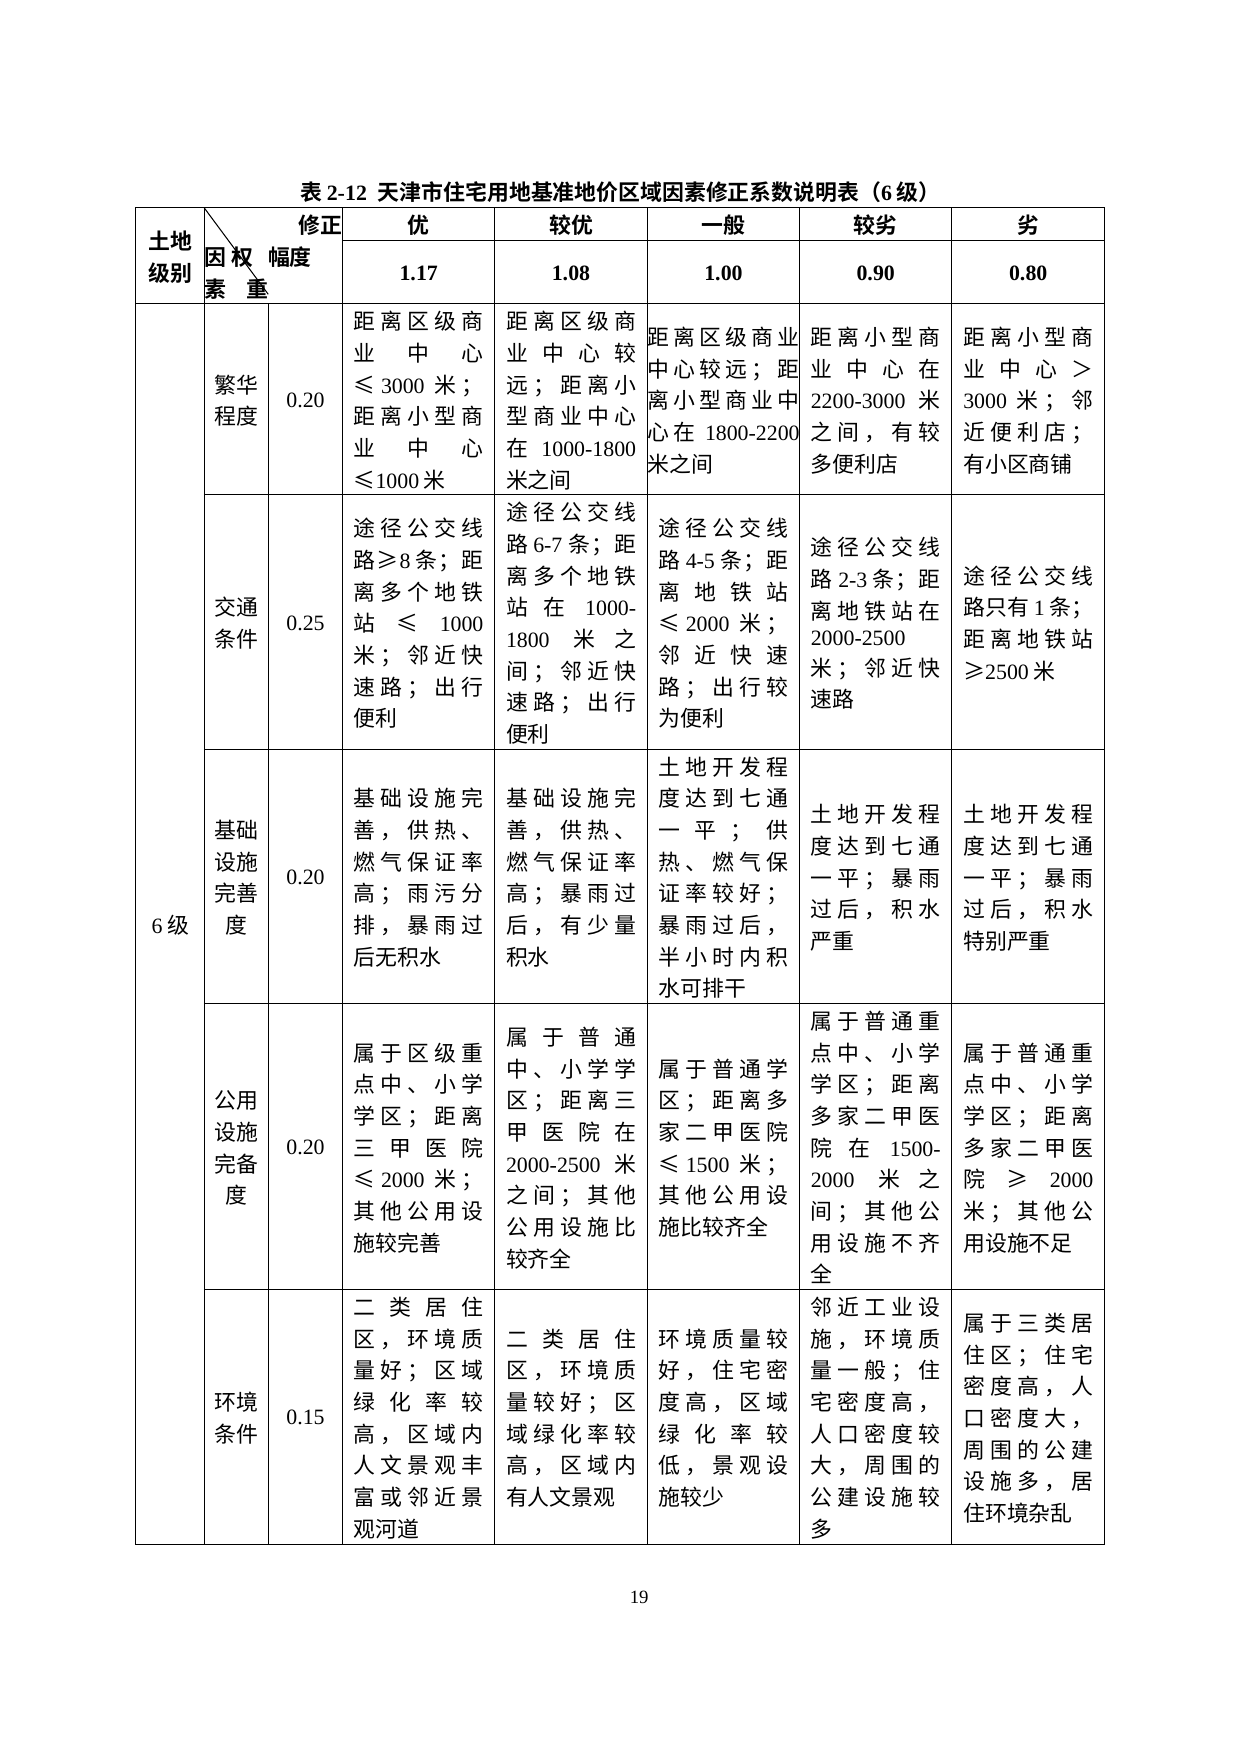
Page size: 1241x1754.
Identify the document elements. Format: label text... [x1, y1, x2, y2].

table_cell 1.17 [343, 241, 494, 303]
table_cell 距离小型商业中心＞3000米；邻近便利店；有小区商铺 [952, 304, 1104, 494]
table_cell 距离小型商业中心在2200-3000米之间，有较多便利店 [800, 304, 951, 494]
table_cell 二类居住区，环境质量好；区域绿化率较高，区域内人文景观丰富或邻近景观河道 [343, 1290, 494, 1543]
table_header 较优 [495, 208, 647, 240]
text 表2-12 天津市住宅用地基准地价区域因素修正系数说明表（6级） [136, 172, 1104, 207]
table_cell 土地开发程度达到七通一平；供热、燃气保证率较好；暴雨过后，半小时内积水可排干 [648, 750, 799, 1003]
table_cell 二类居住区，环境质量较好；区域绿化率较高，区域内有人文景观 [495, 1290, 647, 1543]
table_cell 0.25 [269, 495, 342, 749]
table_cell 途径公交线路6-7条；距离多个地铁站在1000-1800米之间；邻近快速路；出行便利 [495, 495, 647, 749]
table_cell 0.20 [269, 304, 342, 494]
table_cell 邻近工业设施，环境质量一般；住宅密度高，人口密度较大，周围的公建设施较多 [800, 1290, 951, 1543]
table_header 优 [343, 208, 494, 240]
table_header 劣 [952, 208, 1104, 240]
table_cell 距离区级商业中心较远；距离小型商业中心在1800-2200米之间 [648, 304, 799, 494]
table_cell 0.80 [952, 241, 1104, 303]
table_cell 环境质量较好，住宅密度高，区域绿化率较低，景观设施较少 [648, 1290, 799, 1543]
table_cell 属于普通中、小学学区；距离三甲医院在2000-2500米之间；其他公用设施比较齐全 [495, 1004, 647, 1289]
table_cell 土地开发程度达到七通一平；暴雨过后，积水特别严重 [952, 750, 1104, 1003]
table_cell 0.15 [269, 1290, 342, 1543]
table_header 一般 [648, 208, 799, 240]
table_cell 基础设施完善，供热、燃气保证率高；雨污分排，暴雨过后无积水 [343, 750, 494, 1003]
table_cell 属于区级重点中、小学学区；距离三甲医院≤2000米；其他公用设施较完善 [343, 1004, 494, 1289]
table_cell 属于三类居住区；住宅密度高，人口密度大，周围的公建设施多，居住环境杂乱 [952, 1290, 1104, 1543]
table_cell 繁华程度 [205, 304, 268, 494]
table_cell 0.90 [800, 241, 951, 303]
table_cell 属于普通重点中、小学学区；距离多家二甲医院≥2000米；其他公用设施不足 [952, 1004, 1104, 1289]
table_cell 途径公交线路≥8条；距离多个地铁站≤1000米；邻近快速路；出行便利 [343, 495, 494, 749]
table_cell 属于普通重点中、小学学区；距离多家二甲医院在1500-2000米之间；其他公用设施不齐全 [800, 1004, 951, 1289]
table_header 土地级别 [136, 208, 204, 303]
table_cell 属于普通学区；距离多家二甲医院≤1500米；其他公用设施比较齐全 [648, 1004, 799, 1289]
table_cell 公用设施完备度 [205, 1004, 268, 1289]
table_cell 途径公交线路4-5条；距离地铁站≤2000米；邻近快速路；出行较为便利 [648, 495, 799, 749]
table_cell 基础设施完善，供热、燃气保证率高；暴雨过后，有少量积水 [495, 750, 647, 1003]
table_cell 土地开发程度达到七通一平；暴雨过后，积水严重 [800, 750, 951, 1003]
table_cell 交通条件 [205, 495, 268, 749]
table_cell 环境条件 [205, 1290, 268, 1543]
table_cell 途径公交线路2-3条；距离地铁站在2000-2500米；邻近快速路 [800, 495, 951, 749]
table_cell 0.20 [269, 750, 342, 1003]
table_cell 距离区级商业中心较远；距离小型商业中心在1000-1800米之间 [495, 304, 647, 494]
table_cell 0.20 [269, 1004, 342, 1289]
table_header 较劣 [800, 208, 951, 240]
table_header 修正 因 权 幅度 素 重 [205, 208, 342, 303]
table_cell 距离区级商业中心≤3000米；距离小型商业中心≤1000米 [343, 304, 494, 494]
table_cell 6级 [136, 304, 204, 1543]
table_cell 1.00 [648, 241, 799, 303]
table_cell 基础设施完善度 [205, 750, 268, 1003]
table_cell 1.08 [495, 241, 647, 303]
table_cell 途径公交线路只有1条；距离地铁站≥2500米 [952, 495, 1104, 749]
